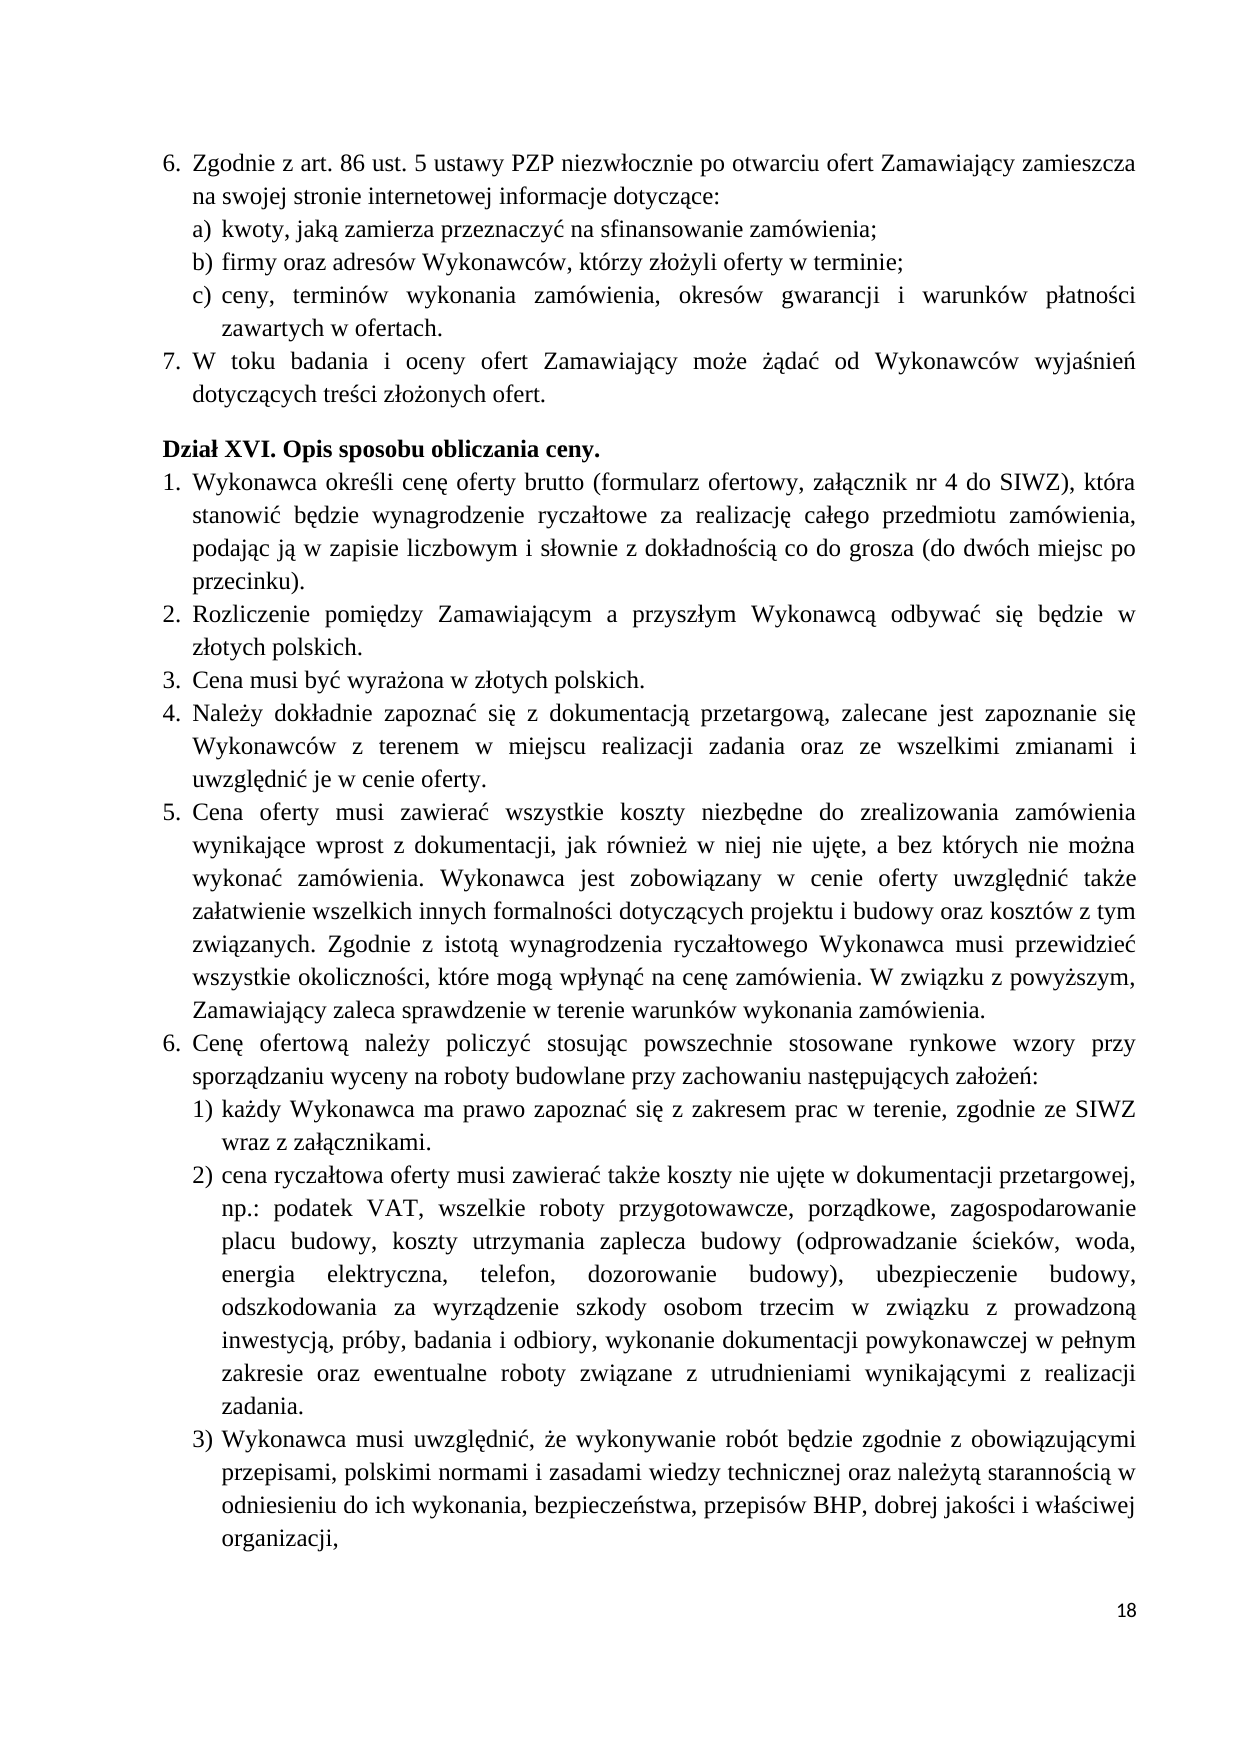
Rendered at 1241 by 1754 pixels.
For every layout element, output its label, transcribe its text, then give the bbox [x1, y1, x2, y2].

list Wykonawca określi cenę oferty brutto (formularz ofertowy, załącznik nr 4 do SIWZ), która stanowić będzie wynagrodzenie ryczałtowe za realizację całego przedmiotu zamówienia, podając ją w zapisie liczbowym i słownie z dokładnością co do grosza (do dwóch miejsc po przecinku). [162, 467, 1137, 595]
list Należy dokładnie zapoznać się z dokumentacją przetargową, zalecane jest zapoznanie się Wykonawców z terenem w miejscu realizacji zadania oraz ze wszelkimi zmianami i uwzględnić je w cenie oferty. [162, 698, 1137, 793]
list Cena oferty musi zawierać wszystkie koszty niezbędne do zrealizowania zamówienia wynikające wprost z dokumentacji, jak również w niej nie ujęte, a bez których nie można wykonać zamówienia. Wykonawca jest zobowiązany w cenie oferty uwzględnić także załatwienie wszelkich innych formalności dotyczących projektu i budowy oraz kosztów z tym związanych. Zgodnie z istotą wynagrodzenia ryczałtowego Wykonawca musi przewidzieć wszystkie okoliczności, które mogą wpłynąć na cenę zamówienia. W związku z powyższym, Zamawiający zaleca sprawdzenie w terenie warunków wykonania zamówienia. [162, 797, 1137, 1024]
list Rozliczenie pomiędzy Zamawiającym a przyszłym Wykonawcą odbywać się będzie w złotych polskich. [162, 599, 1137, 661]
list Wykonawca musi uwzględnić, że wykonywanie robót będzie zgodnie z obowiązującymi przepisami, polskimi normami i zasadami wiedzy technicznej oraz należytą starannością w odniesieniu do ich wykonania, bezpieczeństwa, przepisów BHP, dobrej jakości i właściwej organizacji, [192, 1424, 1137, 1552]
list ceny, terminów wykonania zamówienia, okresów gwarancji i warunków płatności zawartych w ofertach. [192, 280, 1137, 342]
list Zgodnie z art. 86 ust. 5 ustawy PZP niezwłocznie po otwarciu ofert Zamawiający zamieszcza na swojej stronie internetowej informacje dotyczące: [162, 148, 1137, 209]
list cena ryczałtowa oferty musi zawierać także koszty nie ujęte w dokumentacji przetargowej, np.: podatek VAT, wszelkie roboty przygotowawcze, porządkowe, zagospodarowanie placu budowy, koszty utrzymania zaplecza budowy (odprowadzanie ścieków, woda, energia elektryczna, telefon, dozorowanie budowy), ubezpieczenie budowy, odszkodowania za wyrządzenie szkody osobom trzecim w związku z prowadzoną inwestycją, próby, badania i odbiory, wykonanie dokumentacji powykonawczej w pełnym zakresie oraz ewentualne roboty związane z utrudnieniami wynikającymi z realizacji zadania. [192, 1160, 1137, 1420]
list kwoty, jaką zamierza przeznaczyć na sfinansowanie zamówienia; [192, 214, 1137, 242]
text Dział XVI. Opis sposobu obliczania ceny. [162, 434, 1137, 463]
text 7. W toku badania i oceny ofert Zamawiający może żądać od Wykonawców wyjaśnień dotyczących treści złożonych ofert. [162, 346, 1137, 408]
list firmy oraz adresów Wykonawców, którzy złożyli oferty w terminie; [192, 247, 1137, 276]
list każdy Wykonawca ma prawo zapoznać się z zakresem prac w terenie, zgodnie ze SIWZ wraz z załącznikami. [192, 1094, 1137, 1156]
list Cenę ofertową należy policzyć stosując powszechnie stosowane rynkowe wzory przy sporządzaniu wyceny na roboty budowlane przy zachowaniu następujących założeń: [162, 1028, 1137, 1090]
list Cena musi być wyrażona w złotych polskich. [162, 665, 1137, 694]
